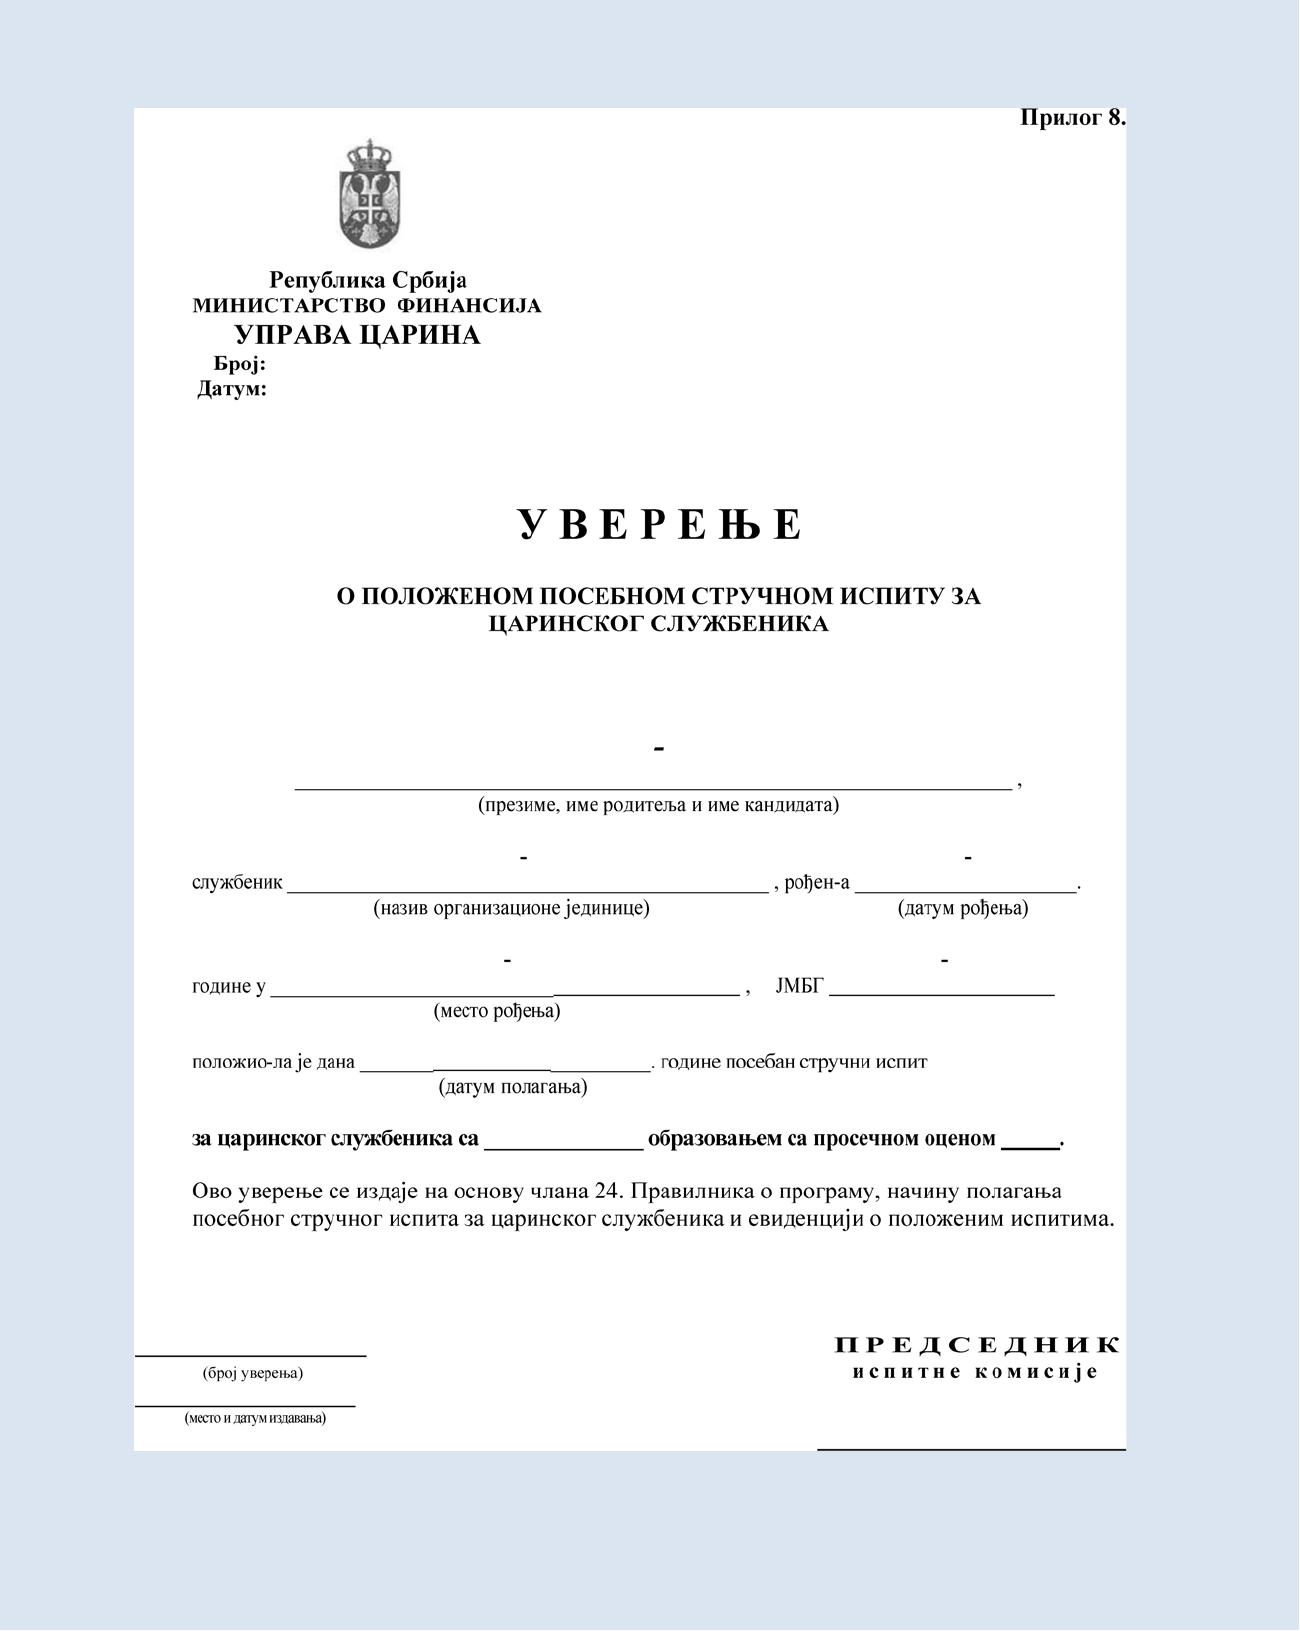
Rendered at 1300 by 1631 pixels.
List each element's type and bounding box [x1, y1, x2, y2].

picture [134, 108, 1127, 1451]
